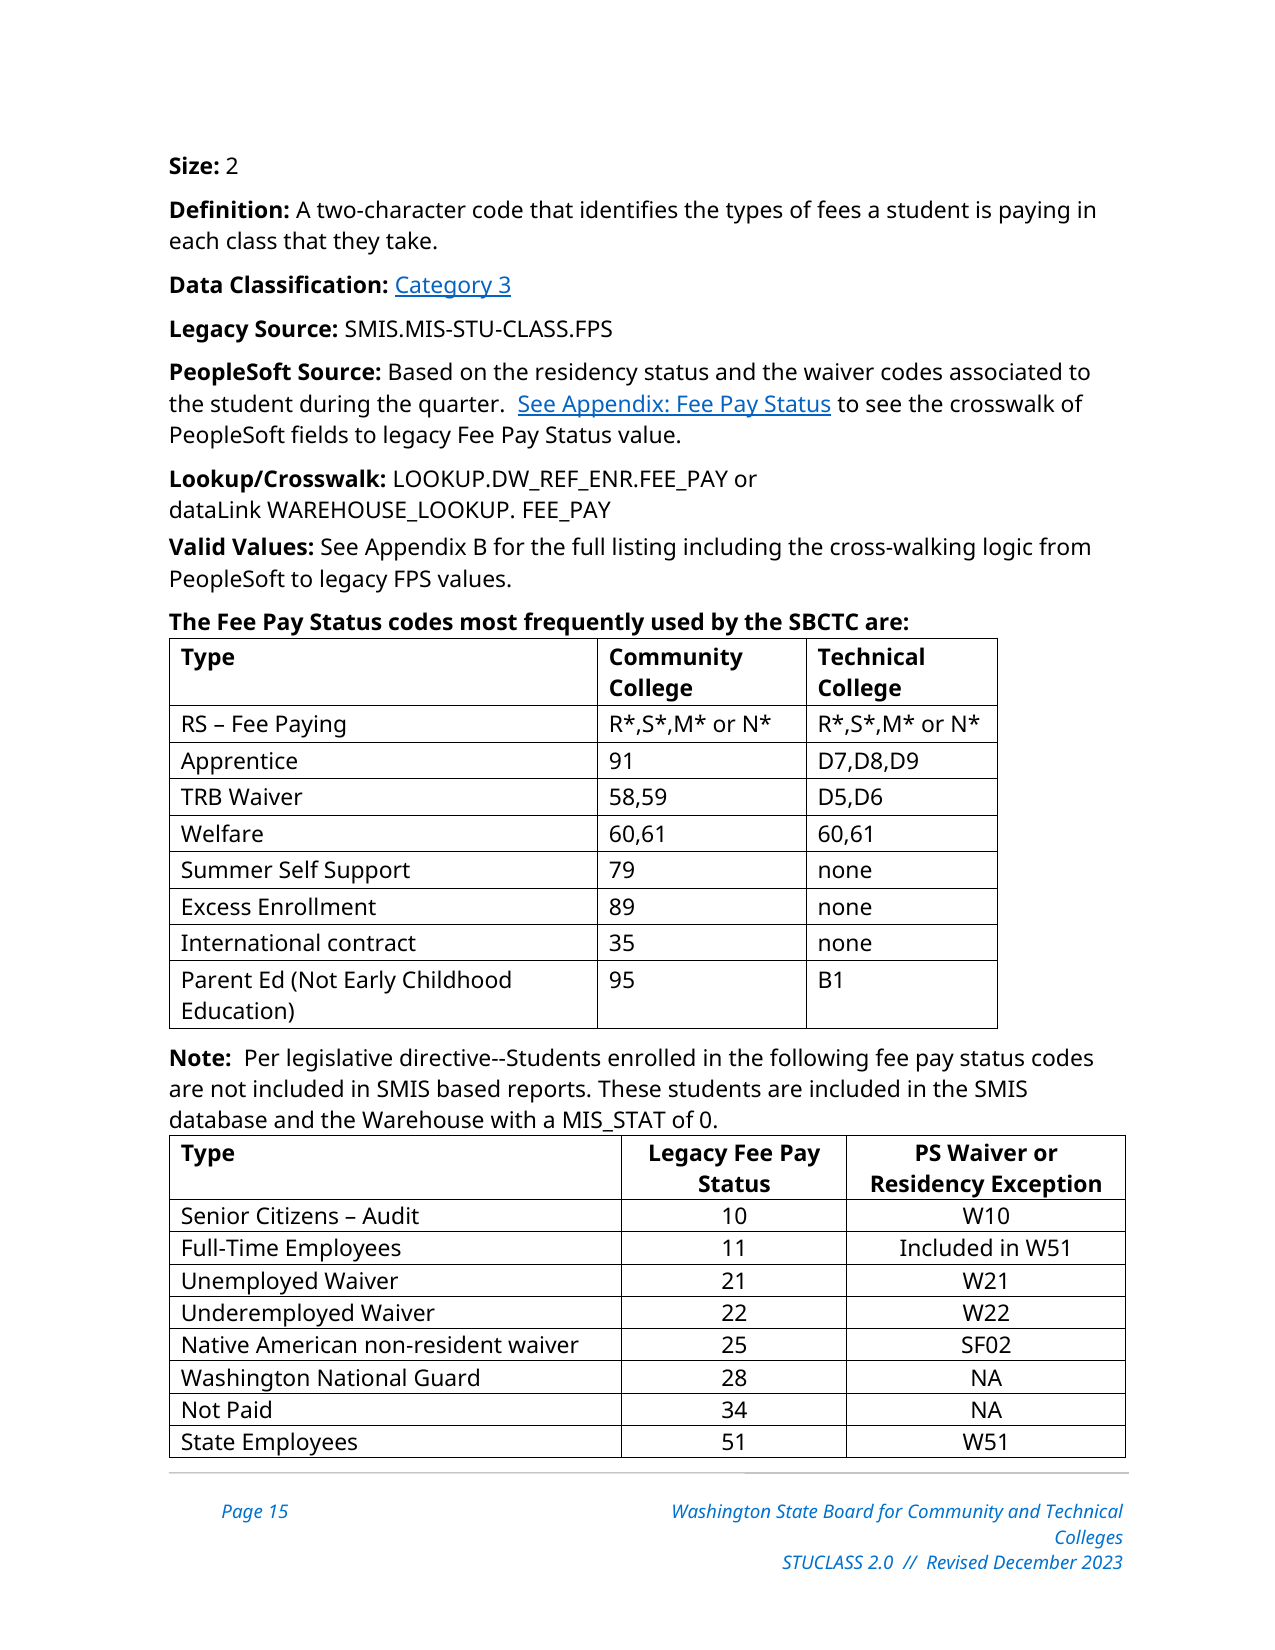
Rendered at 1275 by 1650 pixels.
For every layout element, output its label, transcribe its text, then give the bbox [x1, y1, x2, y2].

table_cell TRB Waiver [170, 779, 597, 814]
table_cell International contract [170, 925, 597, 960]
table_cell 22 [622, 1297, 846, 1328]
table_cell none [807, 889, 997, 924]
table_cell State Employees [170, 1426, 621, 1457]
table_header PS Waiver or Residency Exception [847, 1136, 1125, 1199]
table_cell none [807, 925, 997, 960]
table_cell R*,S*,M* or N* [807, 706, 997, 742]
table_cell Washington National Guard [170, 1361, 621, 1393]
table_cell W22 [847, 1297, 1125, 1328]
text Note: Per legislative directive--Students enrolled in the following fee pay status codes are not included in SMIS based reports. These students are included in the SMIS database and the Warehouse with a MIS_STAT of 0. [169, 1042, 1125, 1135]
table_cell 79 [598, 852, 806, 887]
table_cell Apprentice [170, 743, 597, 778]
table_cell NA [847, 1361, 1125, 1393]
table_cell Unemployed Waiver [170, 1265, 621, 1296]
table_cell 91 [598, 743, 806, 778]
table_cell Full-Time Employees [170, 1232, 621, 1263]
text PeopleSoft Source: Based on the residency status and the waiver codes associated to the student during the quarter. See Appendix: Fee Pay Status to see the crosswalk of PeopleSoft fields to legacy Fee Pay Status value. [169, 356, 1125, 450]
table_cell 10 [622, 1200, 846, 1231]
table_cell 11 [622, 1232, 846, 1263]
table_header Type [170, 639, 597, 705]
text The Fee Pay Status codes most frequently used by the SBCTC are: [169, 606, 1125, 637]
table_cell 89 [598, 889, 806, 924]
table_cell D7,D8,D9 [807, 743, 997, 778]
text Legacy Source: SMIS.MIS-STU-CLASS.FPS [169, 312, 1125, 344]
table_cell 60,61 [598, 816, 806, 851]
table_cell B1 [807, 961, 997, 1028]
text Data Classification: Category 3 [169, 269, 1125, 300]
text Valid Values: See Appendix B for the full listing including the cross-walking logic from PeopleSoft to legacy FPS values. [169, 531, 1125, 594]
table_cell Summer Self Support [170, 852, 597, 887]
table_cell RS – Fee Paying [170, 706, 597, 742]
table_cell D5,D6 [807, 779, 997, 814]
table_cell 60,61 [807, 816, 997, 851]
table_cell NA [847, 1394, 1125, 1425]
table_cell W51 [847, 1426, 1125, 1457]
text Size: 2 [169, 150, 1125, 181]
table_header Type [170, 1136, 621, 1199]
table_header Legacy Fee Pay Status [622, 1136, 846, 1199]
table_cell 35 [598, 925, 806, 960]
table_cell Underemployed Waiver [170, 1297, 621, 1328]
table_cell Senior Citizens – Audit [170, 1200, 621, 1231]
table_cell 28 [622, 1361, 846, 1393]
table_cell Welfare [170, 816, 597, 851]
table_cell Native American non-resident waiver [170, 1329, 621, 1360]
table_cell Parent Ed (Not Early Childhood Education) [170, 961, 597, 1028]
table_cell 58,59 [598, 779, 806, 814]
text dataLink WAREHOUSE_LOOKUP. FEE_PAY [169, 494, 1125, 525]
table_cell none [807, 852, 997, 887]
table_cell 21 [622, 1265, 846, 1296]
table_cell W10 [847, 1200, 1125, 1231]
text Lookup/Crosswalk: LOOKUP.DW_REF_ENR.FEE_PAY or [169, 462, 1125, 494]
table_cell W21 [847, 1265, 1125, 1296]
table_cell 51 [622, 1426, 846, 1457]
table_header Community College [598, 639, 806, 705]
table_header Technical College [807, 639, 997, 705]
table_cell Included in W51 [847, 1232, 1125, 1263]
table_cell Excess Enrollment [170, 889, 597, 924]
table_cell 25 [622, 1329, 846, 1360]
table_cell 34 [622, 1394, 846, 1425]
table_cell Not Paid [170, 1394, 621, 1425]
table_cell 95 [598, 961, 806, 1028]
text Definition: A two-character code that identifies the types of fees a student is paying in each class that they take. [169, 194, 1125, 256]
table_cell SF02 [847, 1329, 1125, 1360]
table_cell R*,S*,M* or N* [598, 706, 806, 742]
